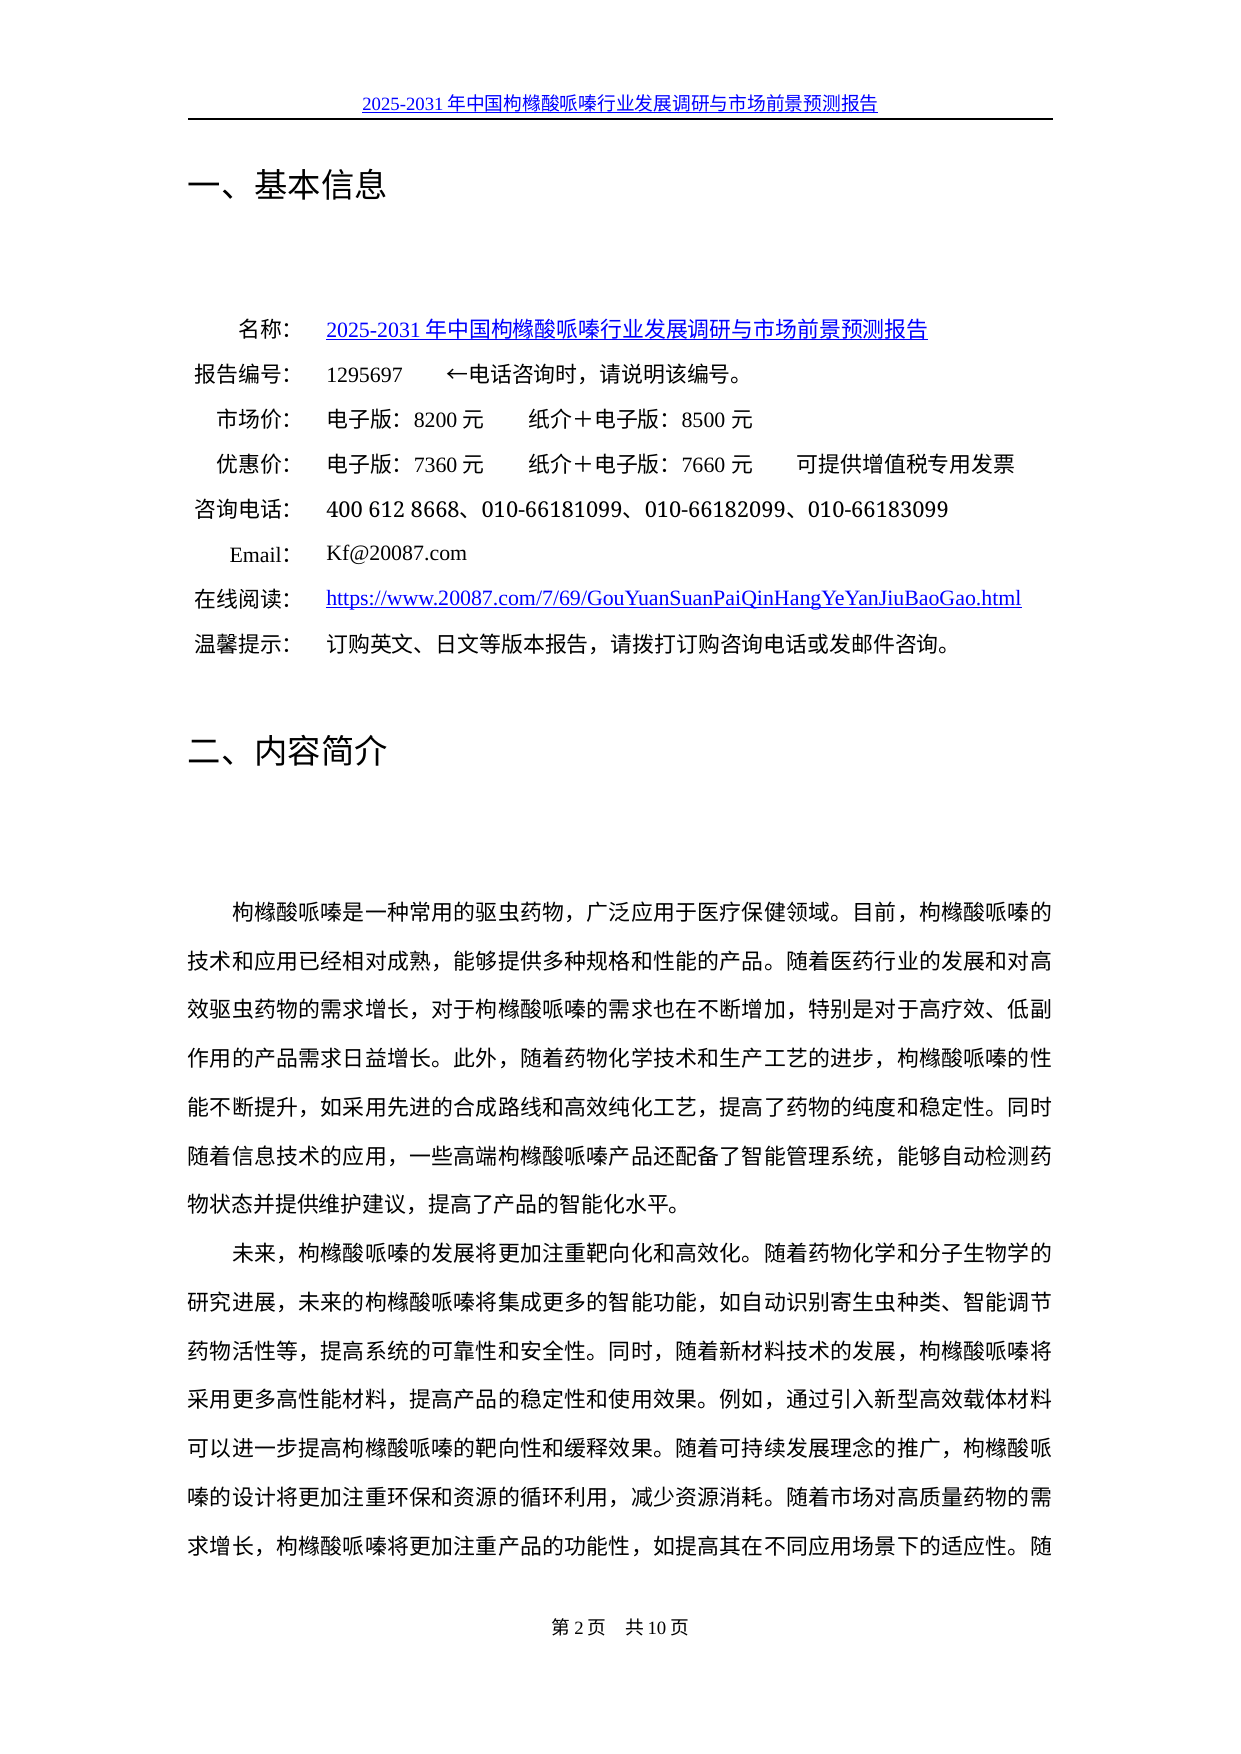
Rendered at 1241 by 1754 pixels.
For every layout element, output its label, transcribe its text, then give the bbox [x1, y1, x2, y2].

table_cell Kf@20087.com [315, 537, 1073, 582]
table_cell 400 612 8668、010-66181099、010-66182099、010-66183099 [315, 492, 1073, 537]
table_header 名称： [167, 312, 315, 357]
table_cell 1295697 ←电话咨询时，请说明该编号。 [315, 357, 1073, 402]
table_cell 市场价： [167, 402, 315, 447]
table_cell 电子版：8200 元 纸介＋电子版：8500 元 [315, 402, 1073, 447]
table_cell 报告编号： [167, 357, 315, 402]
title 二、内容简介 [187, 717, 1053, 782]
table_cell 优惠价： [167, 447, 315, 492]
table_header 2025-2031年中国枸橼酸哌嗪行业发展调研与市场前景预测报告 [315, 312, 1073, 357]
table_cell [315, 582, 1073, 627]
table_cell 温馨提示： [167, 627, 315, 672]
table_cell Email： [167, 537, 315, 582]
table_cell 咨询电话： [167, 492, 315, 537]
table_cell 在线阅读： [167, 582, 315, 627]
title 一、基本信息 [187, 150, 1053, 215]
table_cell 订购英文、日文等版本报告，请拨打订购咨询电话或发邮件咨询。 [315, 627, 1073, 672]
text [187, 894, 1053, 1561]
table_cell 电子版：7360 元 纸介＋电子版：7660 元 可提供增值税专用发票 [315, 447, 1073, 492]
